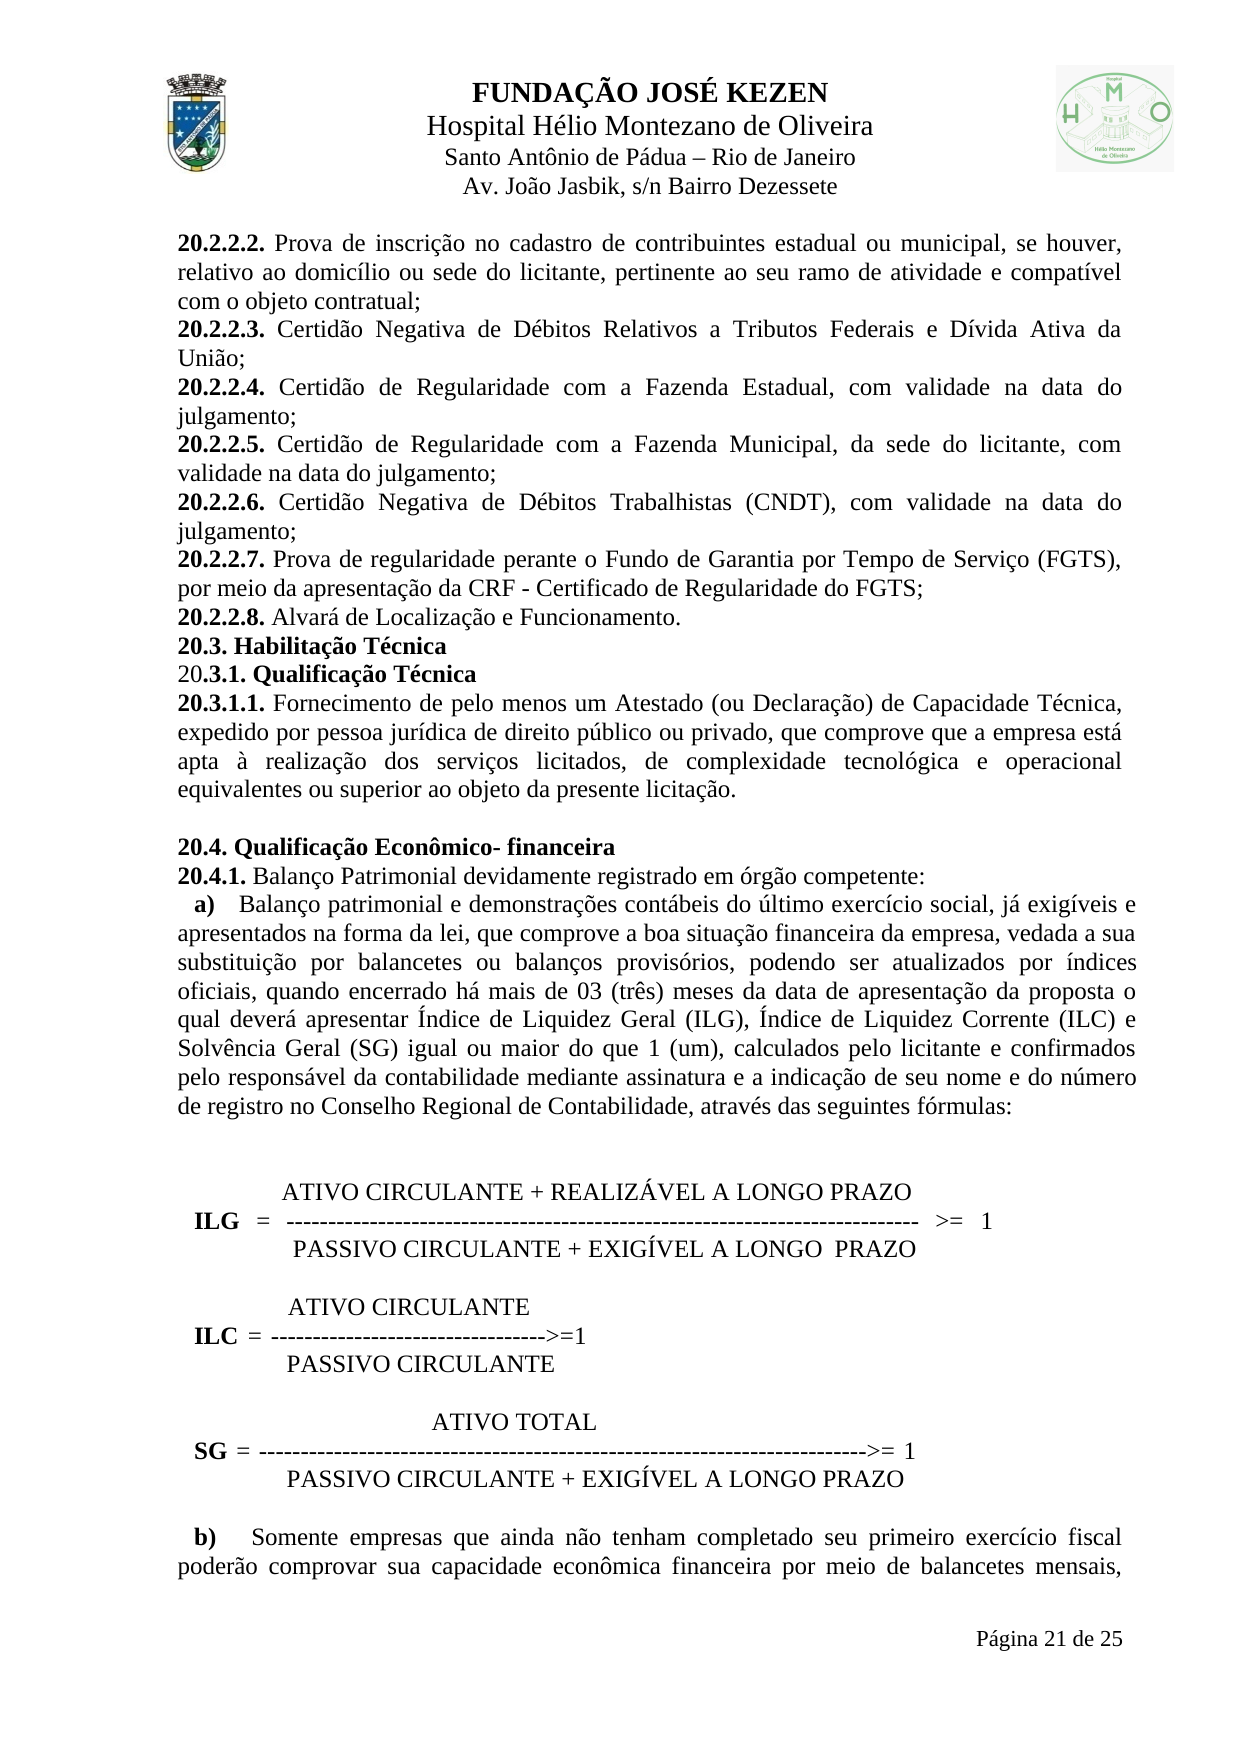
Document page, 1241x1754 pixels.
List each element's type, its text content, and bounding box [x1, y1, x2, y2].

text 20.2.2.2. Prova de inscrição no cadastro de contribuintes estadual ou municipal, se houver, relativo ao domicílio ou sede do licitante, pertinente ao seu ramo de atividade e compatível com o objeto contratual; [177, 228, 1123, 314]
picture [163, 71, 229, 174]
text 20.4.1. Balanço Patrimonial devidamente registrado em órgão competente: [177, 861, 1123, 889]
text 20.3. Habilitação Técnica [177, 631, 1123, 659]
text ILG = ---------------------------------------------------------------------------- >= 1 PASSIVO CIRCULANTE + EXIGÍVEL A LONGO PRAZO [194, 1206, 993, 1263]
text ATIVO CIRCULANTE [288, 1292, 1123, 1321]
text ILC = --------------------------------->=1 PASSIVO CIRCULANTE [194, 1321, 587, 1378]
text 20.2.2.3. Certidão Negativa de Débitos Relativos a Tributos Federais e Dívida Ativa da União; [177, 314, 1123, 372]
subtitle 20.3.1. Qualificação Técnica [177, 659, 1123, 688]
text 20.2.2.4. Certidão de Regularidade com a Fazenda Estadual, com validade na data do julgamento; [177, 372, 1123, 429]
text 20.3.1.1. Fornecimento de pelo menos um Atestado (ou Declaração) de Capacidade Técnica, expedido por pessoa jurídica de direito público ou privado, que comprove que a empresa está apta à realização dos serviços licitados, de complexidade tecnológica e operacional equivalentes ou superior ao objeto da presente licitação. [177, 688, 1123, 803]
list Balanço patrimonial e demonstrações contábeis do último exercício social, já exigíveis e apresentados na forma da lei, que comprove a boa situação financeira da empresa, vedada a sua substituição por balancetes ou balanços provisórios, podendo ser atualizados por índices oficiais, quando encerrado há mais de 03 (três) meses da data de apresentação da proposta o qual deverá apresentar Índice de Liquidez Geral (ILG), Índice de Liquidez Corrente (ILC) e Solvência Geral (SG) igual ou maior do que 1 (um), calculados pelo licitante e confirmados pelo responsável da contabilidade mediante assinatura e a indicação de seu nome e do número de registro no Conselho Regional de Contabilidade, através das seguintes fórmulas: [177, 889, 1138, 1119]
text 20.4. Qualificação Econômico- financeira [177, 832, 1123, 861]
text 20.2.2.7. Prova de regularidade perante o Fundo de Garantia por Tempo de Serviço (FGTS), por meio da apresentação da CRF - Certificado de Regularidade do FGTS; [177, 544, 1123, 602]
text SG = ------------------------------------------------------------------------->= 1 PASSIVO CIRCULANTE + EXIGÍVEL A LONGO PRAZO [194, 1436, 917, 1493]
text ATIVO TOTAL [431, 1407, 1123, 1436]
text 20.2.2.6. Certidão Negativa de Débitos Trabalhistas (CNDT), com validade na data do julgamento; [177, 487, 1123, 544]
text ATIVO CIRCULANTE + REALIZÁVEL A LONGO PRAZO [281, 1177, 1123, 1206]
text 20.2.2.5. Certidão de Regularidade com a Fazenda Municipal, da sede do licitante, com validade na data do julgamento; [177, 429, 1123, 487]
text 20.2.2.8. Alvará de Localização e Funcionamento. [177, 602, 1123, 631]
